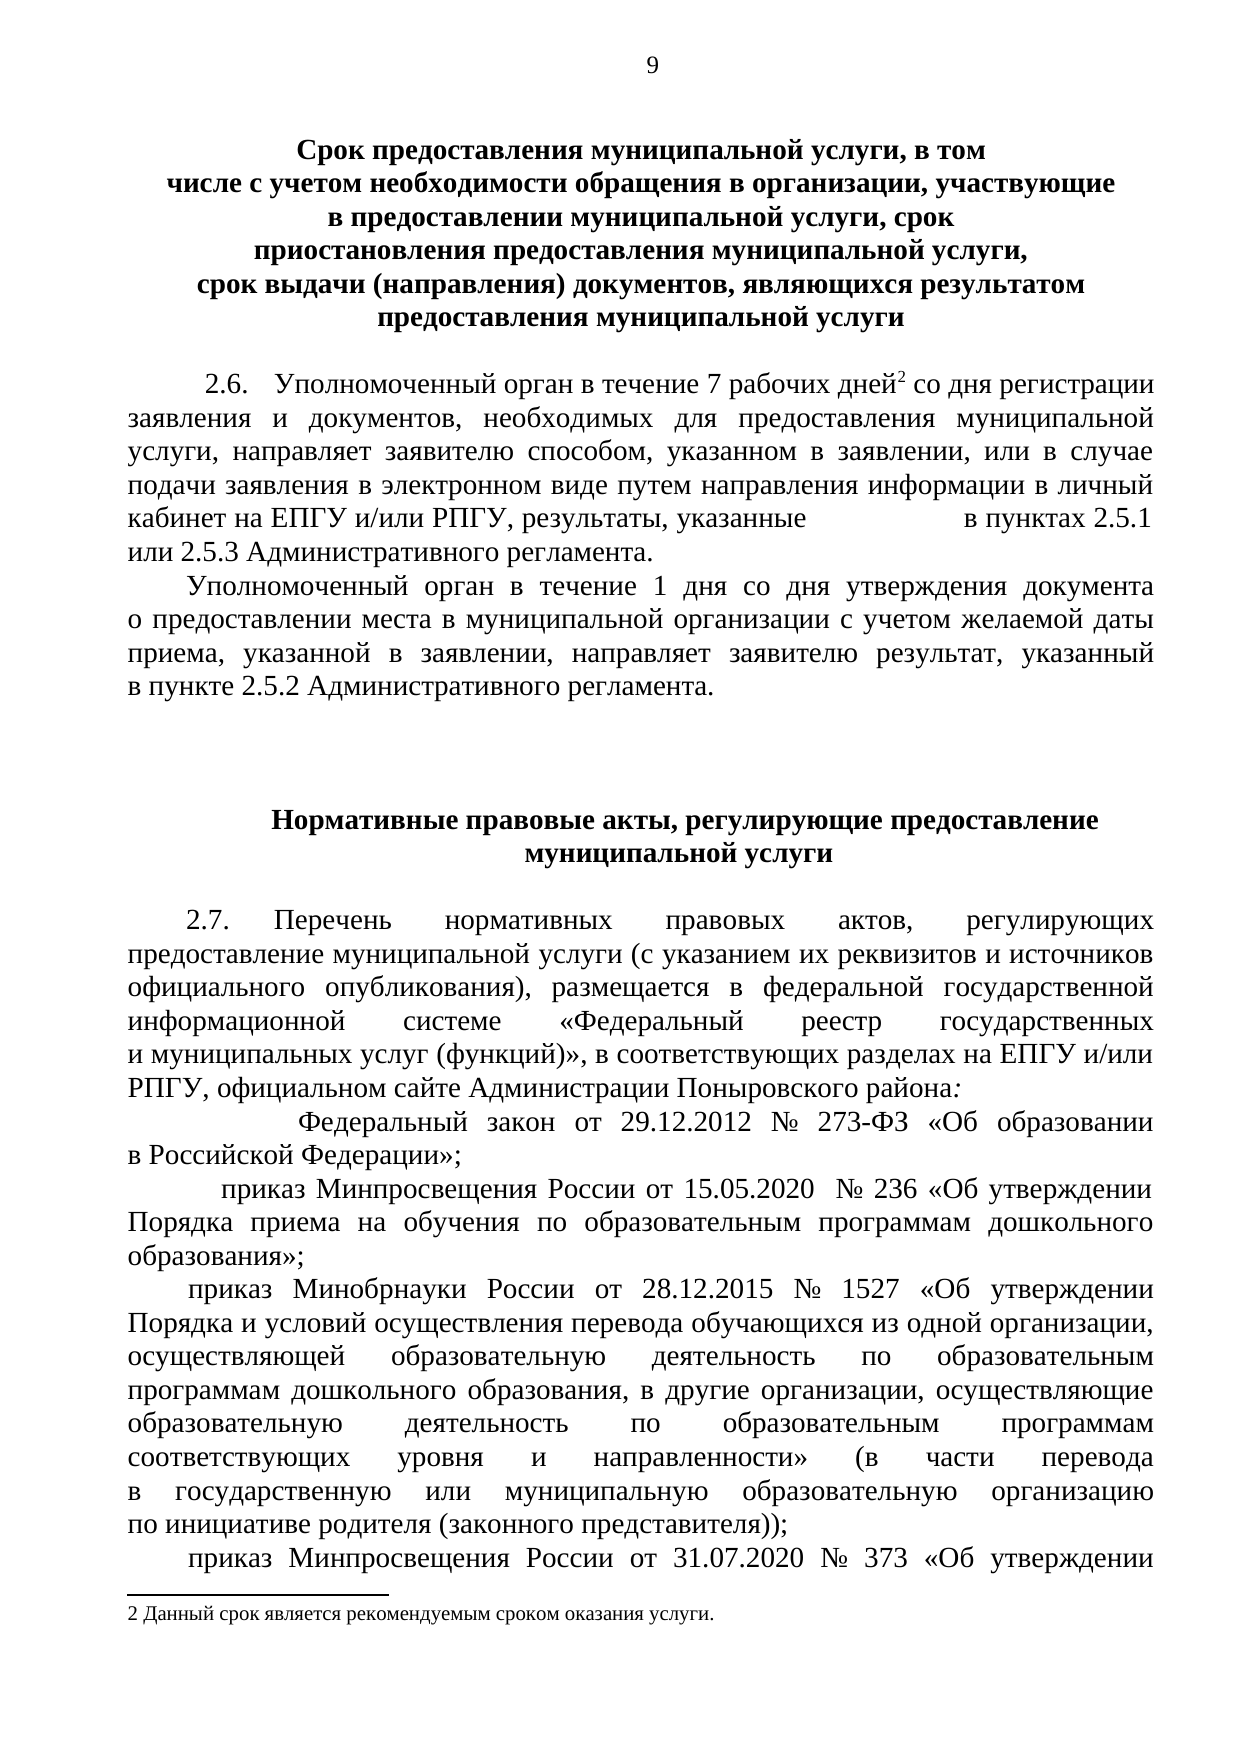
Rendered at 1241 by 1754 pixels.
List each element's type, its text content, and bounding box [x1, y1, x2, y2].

text Федеральный закон от 29.12.2012 № 273-ФЗ «Об образовании в Российской Федерации»; [127, 1104, 1154, 1171]
text приказ Минпросвещения России от 15.05.2020 № 236 «Об утверждении Порядка приема на обучения по образовательным программам дошкольного образования»; [127, 1171, 1154, 1271]
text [127, 1540, 1154, 1573]
text Уполномоченный орган в течение 1 дня со дня утверждения документа о предоставлении места в муниципальной организации с учетом желаемой даты приема, указанной в заявлении, направляет заявителю результат, указанный в пункте 2.5.2 Административного регламента. [127, 568, 1154, 702]
text приказ Минобрнауки России от 28.12.2015 № 1527 «Об утверждении Порядка и условий осуществления перевода обучающихся из одной организации, осуществляющей образовательную деятельность по образовательным программам дошкольного образования, в другие организации, осуществляющие образовательную деятельность по образовательным программам соответствующих уровня и направленности» (в части перевода в государственную или муниципальную образовательную организацию по инициативе родителя (законного представителя)); [127, 1271, 1154, 1540]
text Срок предоставления муниципальной услуги, в том числе с учетом необходимости обращения в организации, участвующие в предоставлении муниципальной услуги, срок приостановления предоставления муниципальной услуги, срок выдачи (направления) документов, являющихся результатом предоставления муниципальной услуги [127, 132, 1154, 333]
list Перечень нормативных правовых актов, регулирующих предоставление муниципальной услуги (с указанием их реквизитов и источников официального опубликования), размещается в федеральной государственной информационной системе «Федеральный реестр государственных и муниципальных услуг (функций)», в соответствующих разделах на ЕПГУ и/или РПГУ, официальном сайте Администрации Поныровского района: [127, 902, 1154, 1104]
text Нормативные правовые акты, регулирующие предоставление муниципальной услуги [11, 802, 1154, 869]
list Уполномоченный орган в течение 7 рабочих дней со дня регистрации заявления и документов, необходимых для предоставления муниципальной услуги, направляет заявителю способом, указанном в заявлении, или в случае подачи заявления в электронном виде путем направления информации в личный кабинет на ЕПГУ и/или РПГУ, результаты, указанные в пунктах 2.5.1 или 2.5.3 Административного регламента. [127, 366, 1154, 568]
